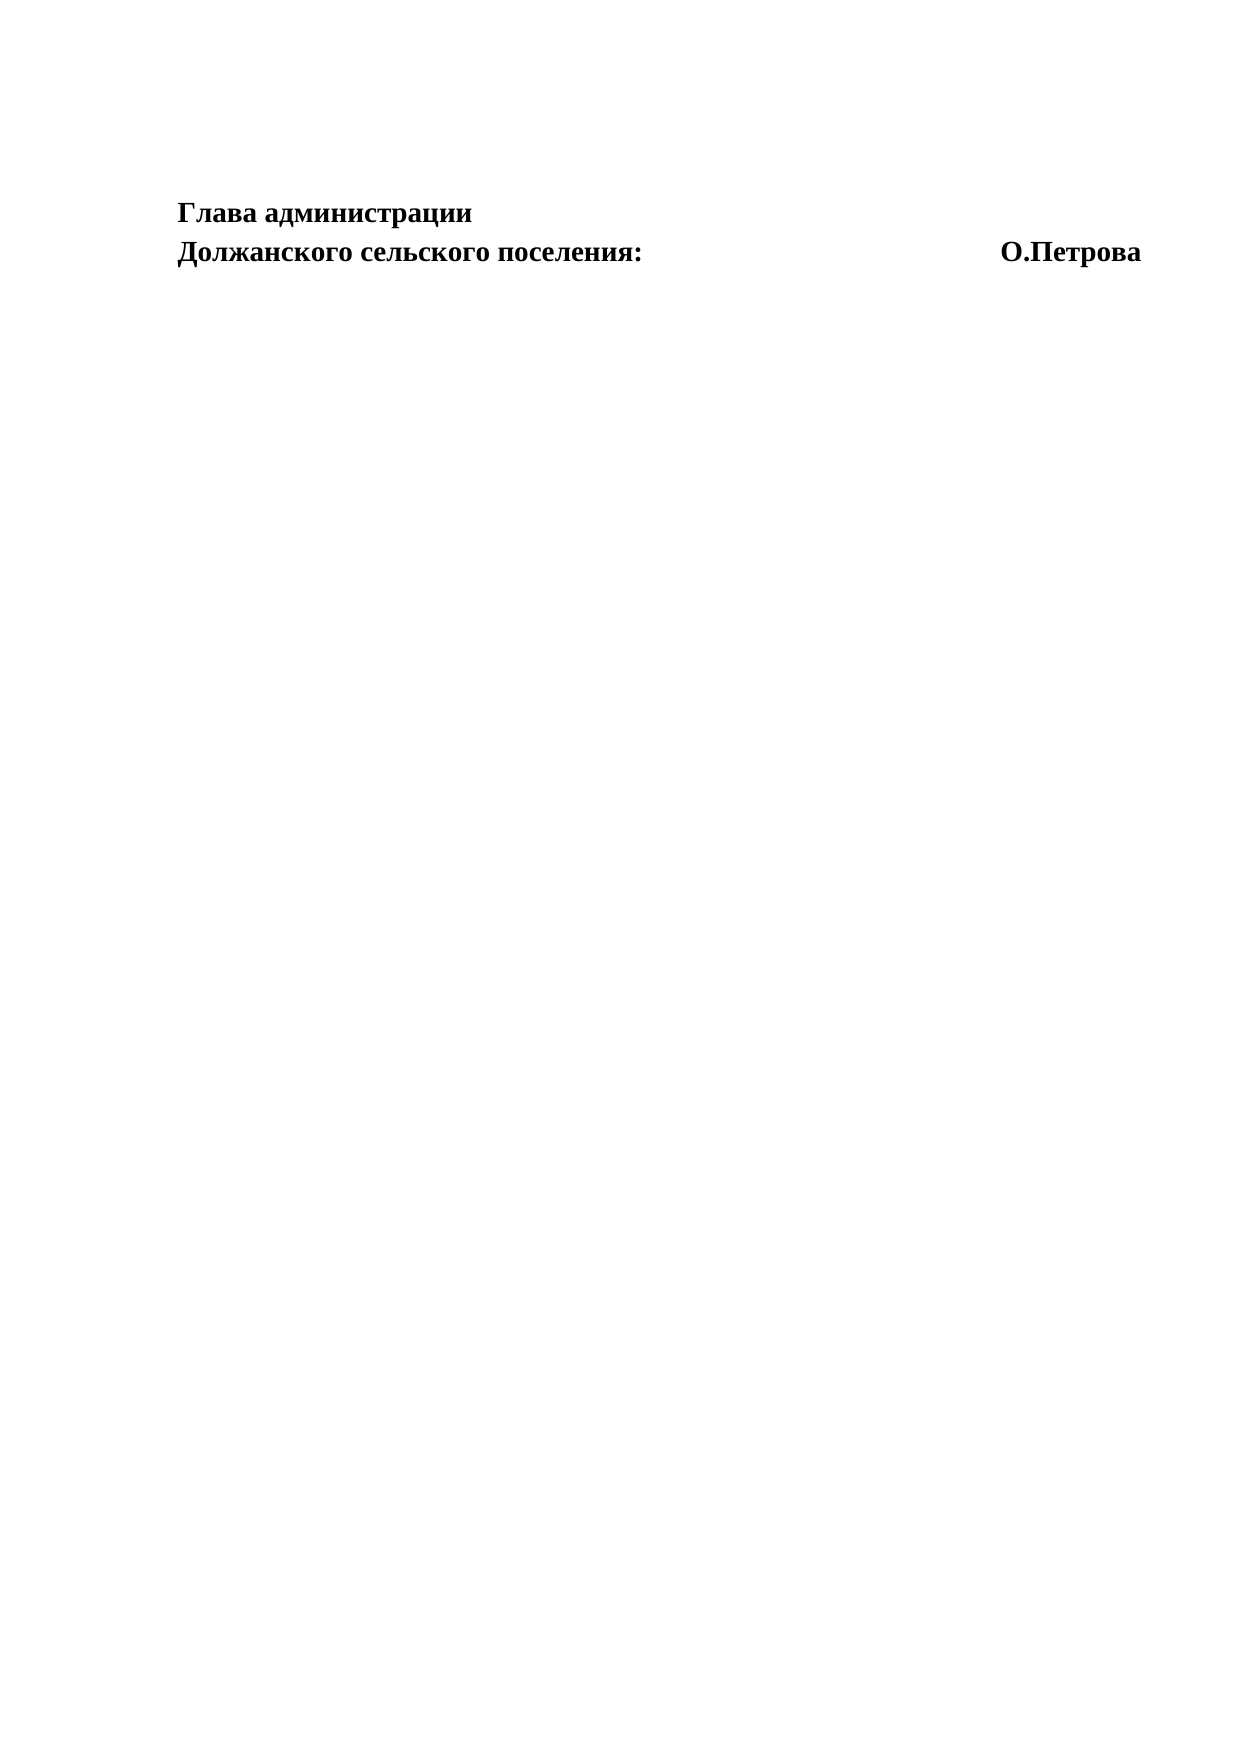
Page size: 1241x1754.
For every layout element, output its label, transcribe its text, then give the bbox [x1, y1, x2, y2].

text Глава администрации [177, 195, 1152, 229]
text Должанского сельского поселения: О.Петрова [177, 234, 1152, 267]
